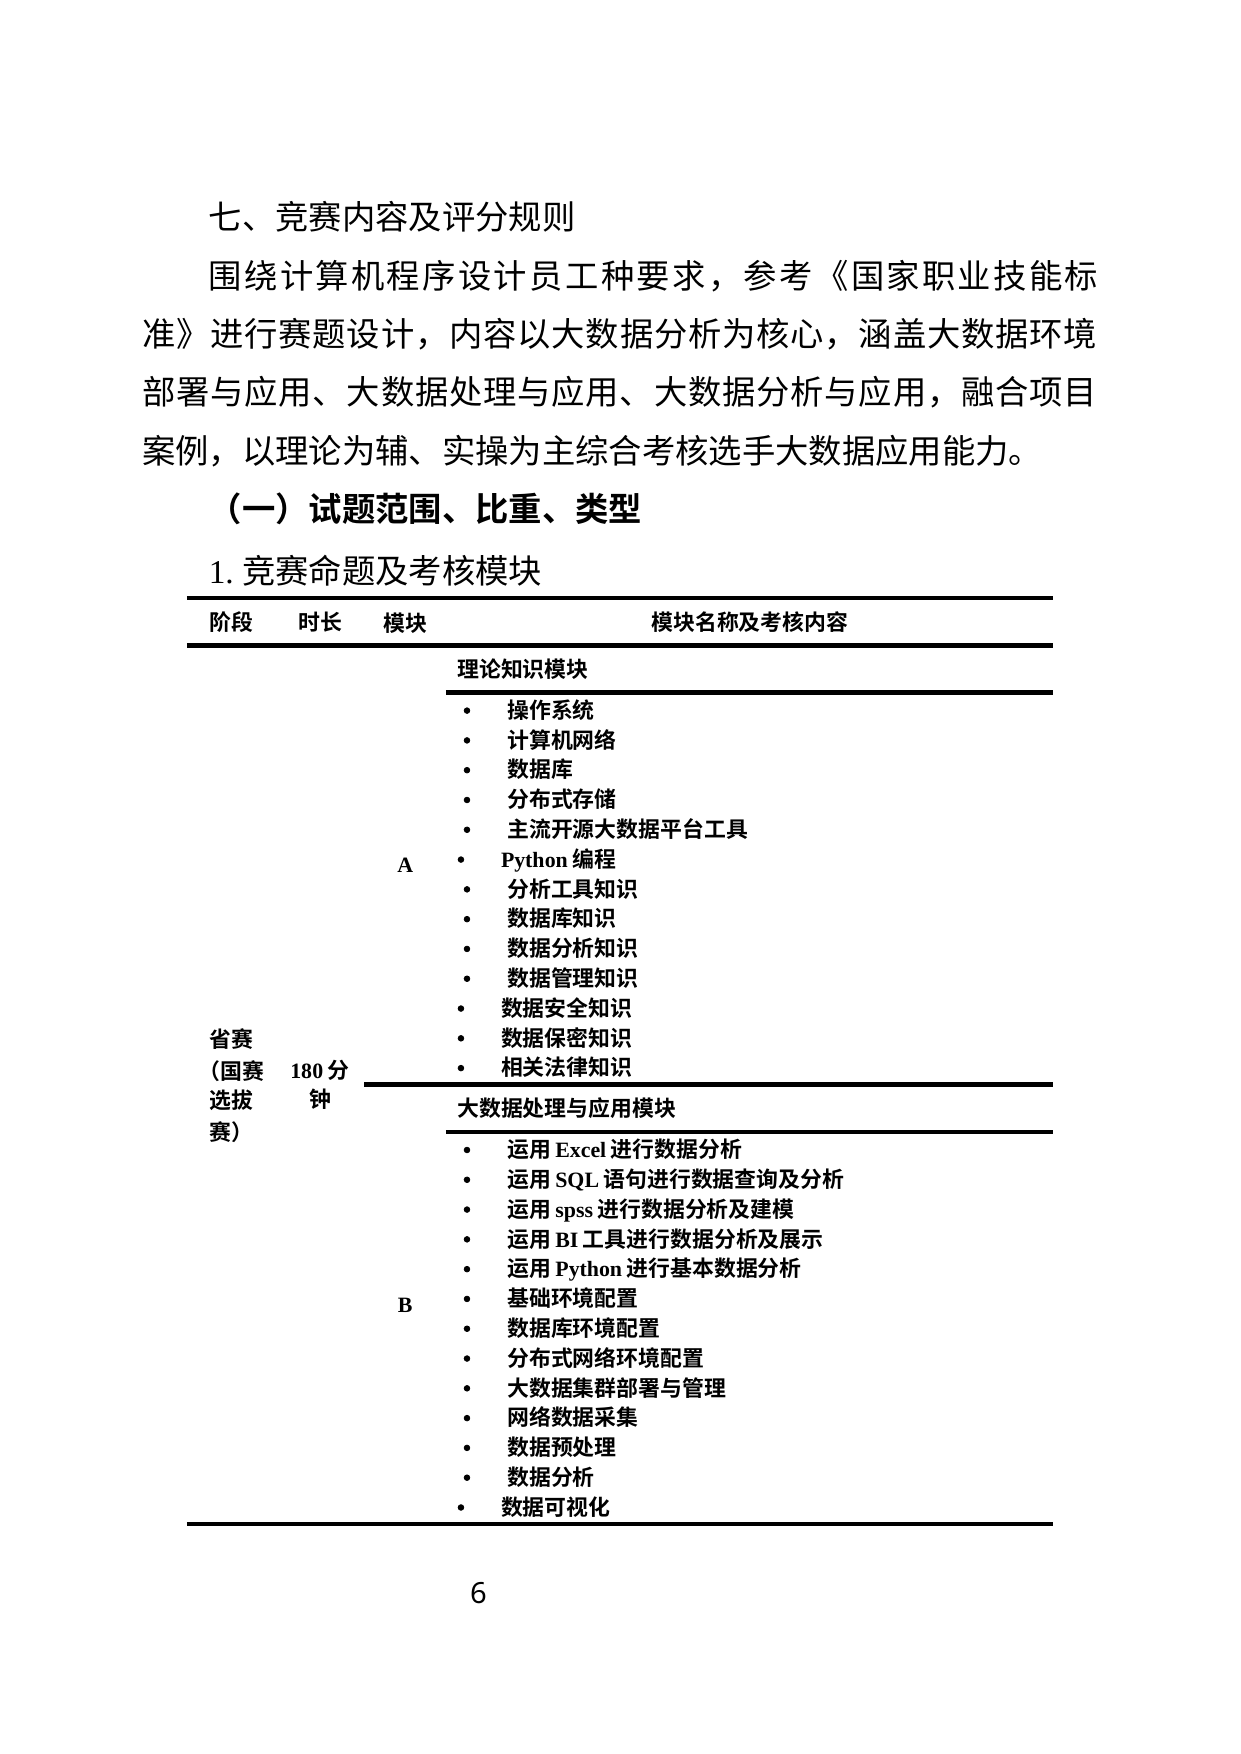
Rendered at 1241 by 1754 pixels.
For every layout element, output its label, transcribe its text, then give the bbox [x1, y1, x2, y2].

text 1. 竞赛命题及考核模块 [142, 533, 1098, 596]
table_cell 理论知识模块 [446, 648, 1053, 690]
table_header 阶段 [187, 600, 275, 643]
table_cell B [364, 1087, 446, 1521]
list 七、竞赛内容及评分规则 [142, 183, 1098, 241]
table_header 模块名称及考核内容 [446, 600, 1053, 643]
table_header 模块 [364, 600, 446, 643]
table_cell 运用Excel进行数据分析 运用SQL语句进行数据查询及分析 运用spss进行数据分析及建模 运用BI工具进行数据分析及展示 运用Python进行基本数据分析 基础环境配置 数据库环境配置 分布式网络环境配置 大数据集群部署与管理 网络数据采集 数据预处理 数据分析 数据可视化 [446, 1134, 1053, 1521]
table_cell 省赛（国赛选拔赛） [187, 648, 275, 1521]
table_cell 大数据处理与应用模块 [446, 1087, 1053, 1129]
table_header 时长 [275, 600, 364, 643]
table_cell A [364, 648, 446, 1082]
table_cell 180分钟 [275, 648, 364, 1521]
table_cell 操作系统 计算机网络 数据库 分布式存储 主流开源大数据平台工具 Python编程 分析工具知识 数据库知识 数据分析知识 数据管理知识 数据安全知识 数据保密知识 相关法律知识 [446, 695, 1053, 1082]
list 围绕计算机程序设计员工种要求，参考《国家职业技能标准》进行赛题设计，内容以大数据分析为核心，涵盖大数据环境部署与应用、大数据处理与应用、大数据分析与应用，融合项目案例，以理论为辅、实操为主综合考核选手大数据应用能力。 [142, 241, 1098, 475]
text （一）试题范围、比重、类型 [142, 475, 1098, 533]
